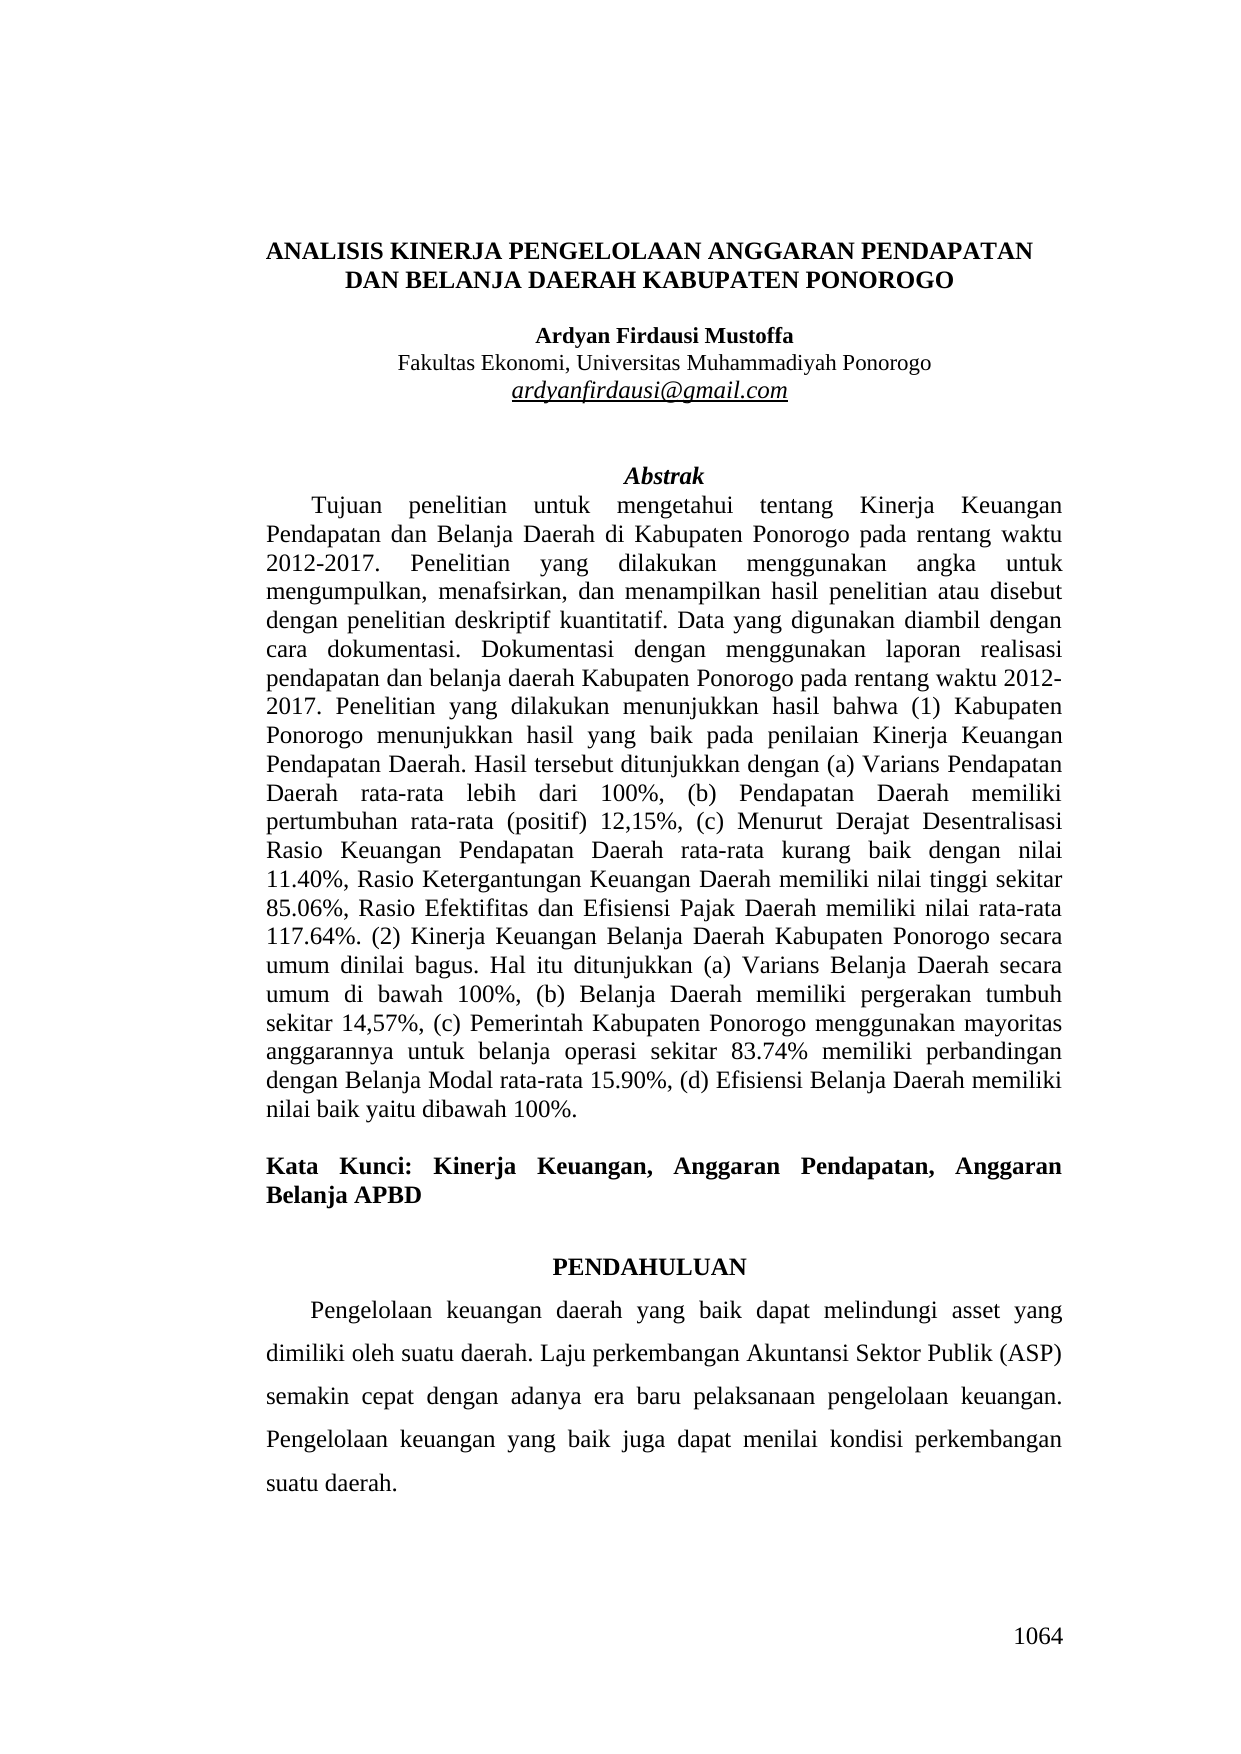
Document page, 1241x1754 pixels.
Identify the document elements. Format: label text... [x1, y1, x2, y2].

list Abstrak [266, 461, 1063, 490]
list Fakultas Ekonomi, Universitas Muhammadiyah Ponorogo [266, 349, 1063, 375]
text Kata Kunci: Kinerja Keuangan, Anggaran Pendapatan, Anggaran Belanja APBD [266, 1151, 1063, 1209]
text ardyanfirdausi@gmail.com [236, 375, 1063, 404]
text ANALISIS KINERJA PENGELOLAAN ANGGARAN PENDAPATAN DAN BELANJA DAERAH KABUPATEN PONOROGO [236, 236, 1063, 294]
list Ardyan Firdausi Mustoffa [266, 322, 1063, 349]
text Pengelolaan keuangan daerah yang baik dapat melindungi asset yang dimiliki oleh suatu daerah. Laju perkembangan Akuntansi Sektor Publik (ASP) semakin cepat dengan adanya era baru pelaksanaan pengelolaan keuangan. Pengelolaan keuangan yang baik juga dapat menilai kondisi perkembangan suatu daerah. [266, 1295, 1063, 1496]
text PENDAHULUAN [236, 1252, 1063, 1281]
text Tujuan penelitian untuk mengetahui tentang Kinerja Keuangan Pendapatan dan Belanja Daerah di Kabupaten Ponorogo pada rentang waktu 2012-2017. Penelitian yang dilakukan menggunakan angka untuk mengumpulkan, menafsirkan, dan menampilkan hasil penelitian atau disebut dengan penelitian deskriptif kuantitatif. Data yang digunakan diambil dengan cara dokumentasi. Dokumentasi dengan menggunakan laporan realisasi pendapatan dan belanja daerah Kabupaten Ponorogo pada rentang waktu 2012-2017. Penelitian yang dilakukan menunjukkan hasil bahwa (1) Kabupaten Ponorogo menunjukkan hasil yang baik pada penilaian Kinerja Keuangan Pendapatan Daerah. Hasil tersebut ditunjukkan dengan (a) Varians Pendapatan Daerah rata-rata lebih dari 100%, (b) Pendapatan Daerah memiliki pertumbuhan rata-rata (positif) 12,15%, (c) Menurut Derajat Desentralisasi Rasio Keuangan Pendapatan Daerah rata-rata kurang baik dengan nilai 11.40%, Rasio Ketergantungan Keuangan Daerah memiliki nilai tinggi sekitar 85.06%, Rasio Efektifitas dan Efisiensi Pajak Daerah memiliki nilai rata-rata 117.64%. (2) Kinerja Keuangan Belanja Daerah Kabupaten Ponorogo secara umum dinilai bagus. Hal itu ditunjukkan (a) Varians Belanja Daerah secara umum di bawah 100%, (b) Belanja Daerah memiliki pergerakan tumbuh sekitar 14,57%, (c) Pemerintah Kabupaten Ponorogo menggunakan mayoritas anggarannya untuk belanja operasi sekitar 83.74% memiliki perbandingan dengan Belanja Modal rata-rata 15.90%, (d) Efisiensi Belanja Daerah memiliki nilai baik yaitu dibawah 100%. [266, 490, 1063, 1123]
